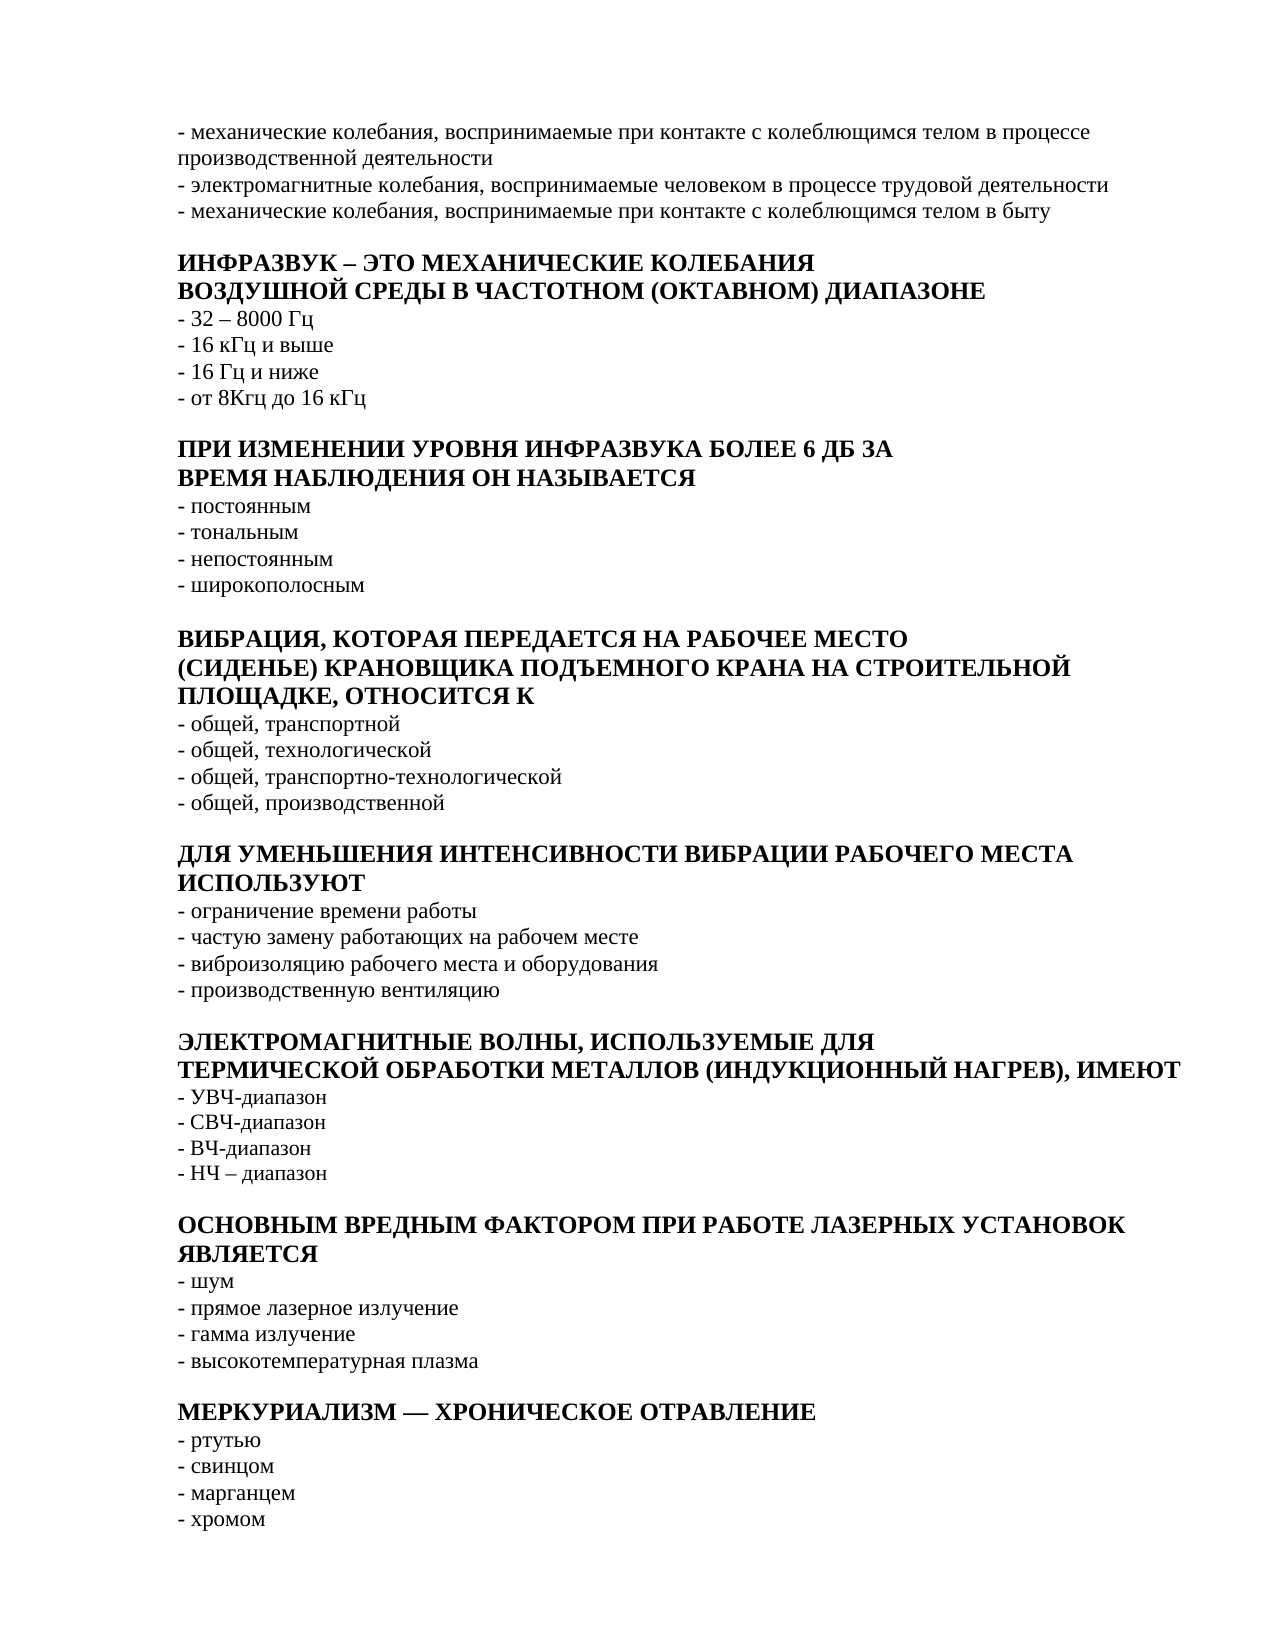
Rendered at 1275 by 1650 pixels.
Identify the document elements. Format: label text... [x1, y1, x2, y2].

text - электромагнитные колебания, воспринимаемые человеком в процессе трудовой деятельности [177, 171, 1186, 197]
text - общей, технологической [177, 736, 1186, 763]
text - производственную вентиляцию [177, 976, 1186, 1002]
text - гамма излучение [177, 1320, 1186, 1347]
text ОСНОВНЫМ ВРЕДНЫМ ФАКТОРОМ ПРИ РАБОТЕ ЛАЗЕРНЫХ УСТАНОВОК ЯВЛЯЕТСЯ [177, 1210, 1186, 1268]
text - виброизоляцию рабочего места и оборудования [177, 950, 1186, 976]
text - прямое лазерное излучение [177, 1294, 1186, 1320]
text - ртутью [177, 1426, 1186, 1452]
text - 16 кГц и выше [177, 331, 1186, 358]
text - СВЧ-диапазон [177, 1109, 1186, 1134]
text ПЛОЩАДКЕ, ОТНОСИТСЯ К [177, 681, 1186, 710]
text - высокотемпературная плазма [177, 1347, 1186, 1373]
text ВОЗДУШНОЙ СРЕДЫ В ЧАСТОТНОМ (ОКТАВНОМ) ДИАПАЗОНЕ [177, 276, 1186, 305]
text - широкополосным [177, 571, 1186, 597]
text - от 8Кгц до 16 кГц [177, 384, 1186, 411]
text - марганцем [177, 1478, 1186, 1505]
text - УВЧ-диапазон [177, 1084, 1186, 1109]
text ЭЛЕКТРОМАГНИТНЫЕ ВОЛНЫ, ИСПОЛЬЗУЕМЫЕ ДЛЯ [177, 1027, 1186, 1055]
text ВИБРАЦИЯ, КОТОРАЯ ПЕРЕДАЕТСЯ НА РАБОЧЕЕ МЕСТО [177, 624, 1186, 653]
text - НЧ – диапазон [177, 1160, 1186, 1185]
text - постоянным [177, 492, 1186, 518]
text - свинцом [177, 1452, 1186, 1478]
text ИНФРАЗВУК – ЭТО МЕХАНИЧЕСКИЕ КОЛЕБАНИЯ [177, 248, 1186, 276]
text - шум [177, 1268, 1186, 1294]
text - непостоянным [177, 545, 1186, 571]
text - механические колебания, воспринимаемые при контакте с колеблющимся телом в процессе производственной деятельности [177, 118, 1186, 171]
text (СИДЕНЬЕ) КРАНОВЩИКА ПОДЪЕМНОГО КРАНА НА СТРОИТЕЛЬНОЙ [177, 653, 1186, 681]
text МЕРКУРИАЛИЗМ — ХРОНИЧЕСКОЕ ОТРАВЛЕНИЕ [177, 1397, 1186, 1426]
text ВРЕМЯ НАБЛЮДЕНИЯ ОН НАЗЫВАЕТСЯ [177, 463, 1186, 492]
text - частую замену работающих на рабочем месте [177, 923, 1186, 950]
text ТЕРМИЧЕСКОЙ ОБРАБОТКИ МЕТАЛЛОВ (ИНДУКЦИОННЫЙ НАГРЕВ), ИМЕЮТ [177, 1055, 1186, 1084]
text - ограничение времени работы [177, 897, 1186, 923]
text - тональным [177, 518, 1186, 545]
text - 16 Гц и ниже [177, 358, 1186, 384]
text ПРИ ИЗМЕНЕНИИ УРОВНЯ ИНФРАЗВУКА БОЛЕЕ 6 ДБ ЗА [177, 434, 1186, 463]
text - хромом [177, 1505, 1186, 1531]
text - общей, производственной [177, 789, 1186, 816]
text - общей, транспортной [177, 710, 1186, 736]
text - механические колебания, воспринимаемые при контакте с колеблющимся телом в быту [177, 197, 1186, 223]
text - 32 – 8000 Гц [177, 305, 1186, 331]
text - общей, транспортно-технологической [177, 763, 1186, 789]
text ДЛЯ УМЕНЬШЕНИЯ ИНТЕНСИВНОСТИ ВИБРАЦИИ РАБОЧЕГО МЕСТА ИСПОЛЬЗУЮТ [177, 839, 1186, 897]
text - ВЧ-диапазон [177, 1134, 1186, 1160]
